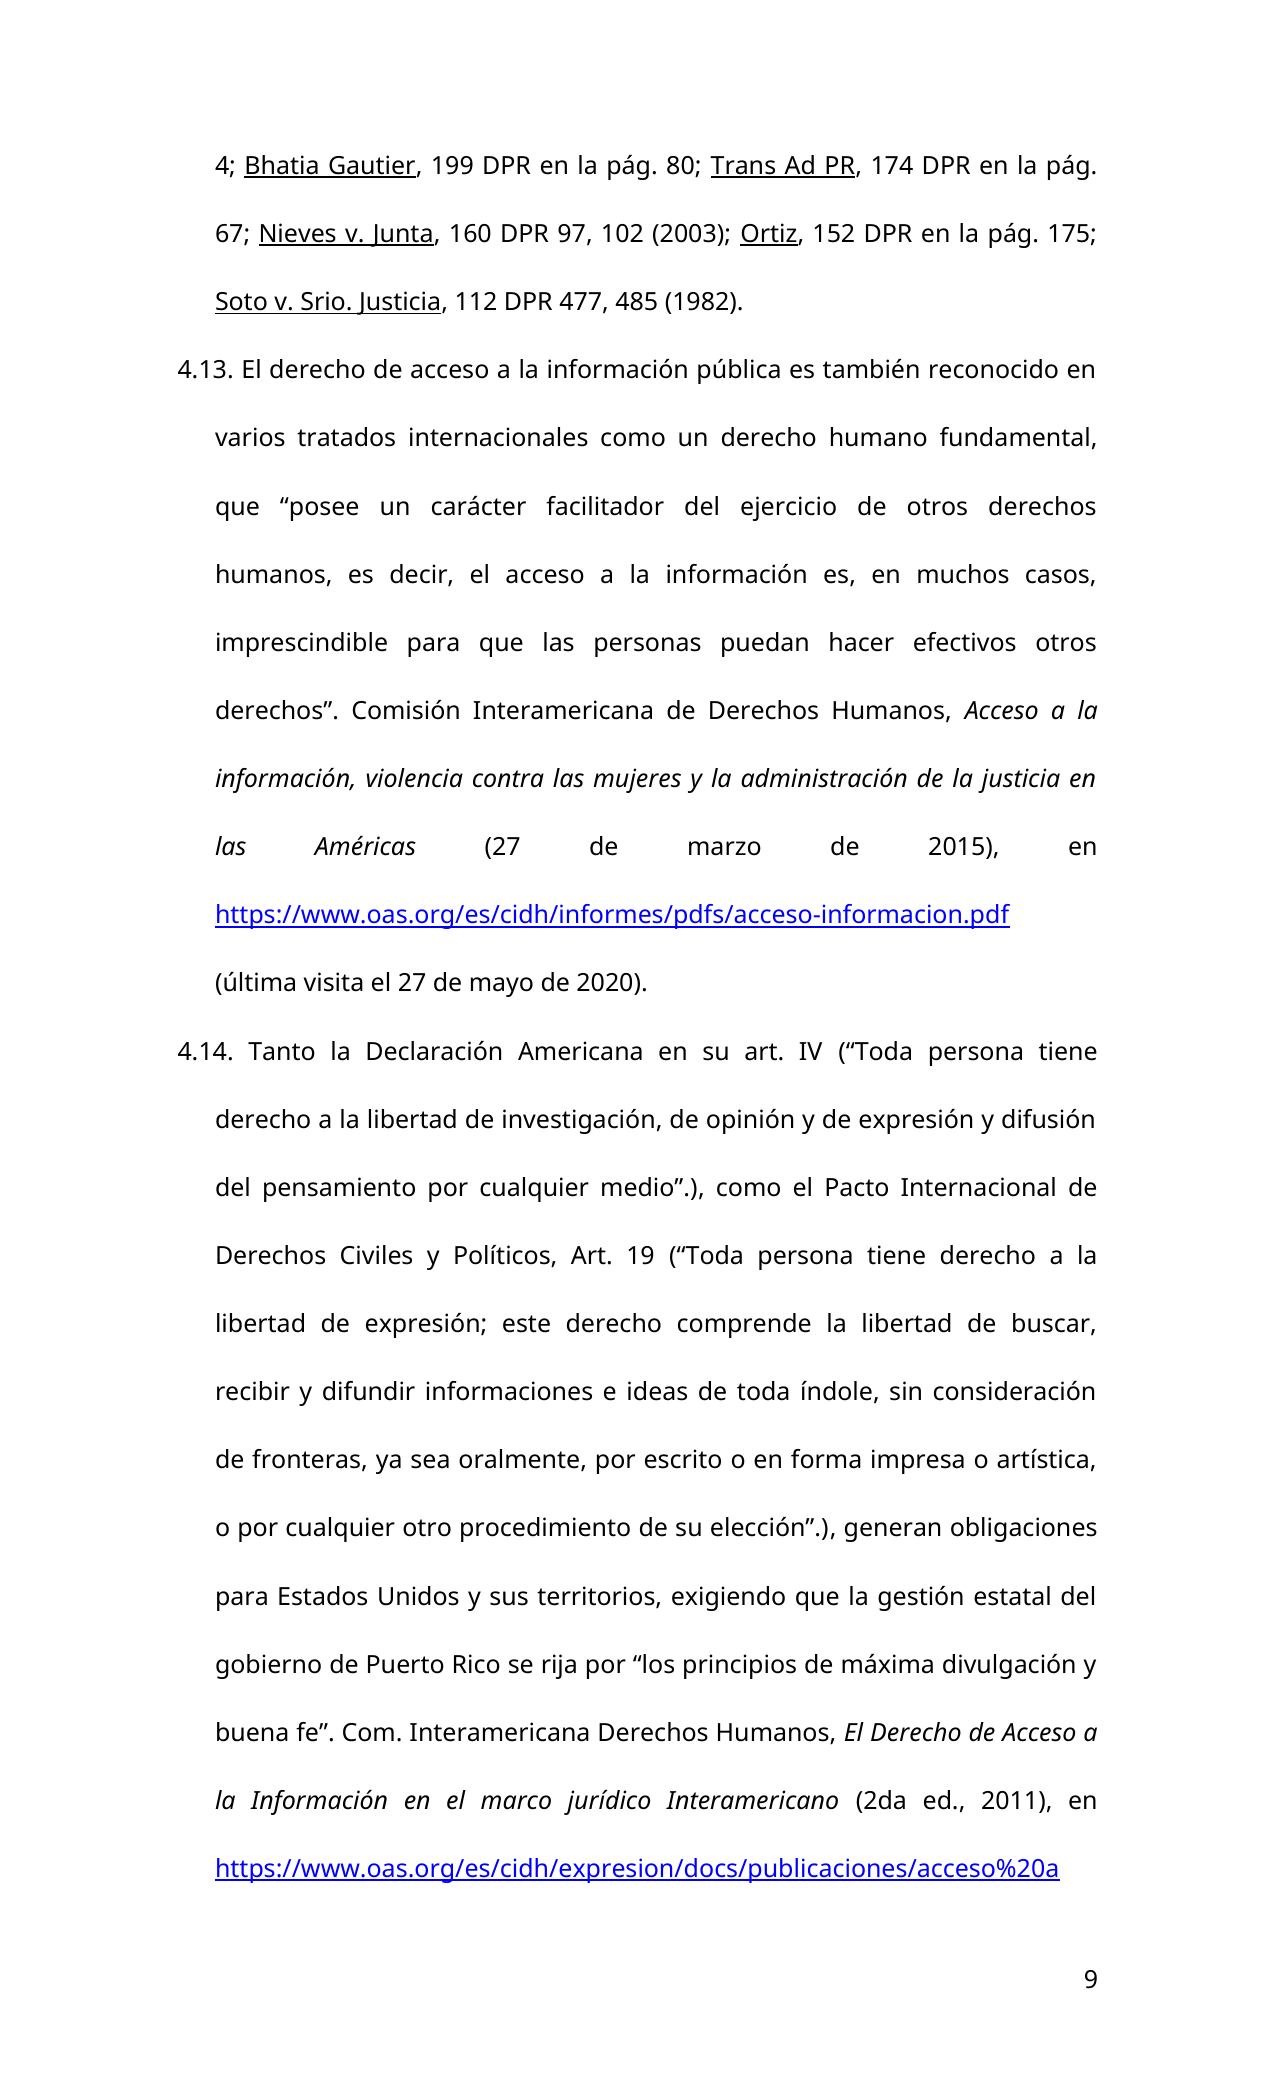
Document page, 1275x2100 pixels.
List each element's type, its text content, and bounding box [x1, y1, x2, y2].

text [177, 1033, 1098, 1885]
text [177, 148, 1098, 318]
text 4.13. El derecho de acceso a la información pública es también reconocido en varios tratados internacionales como un derecho humano fundamental, que “posee un carácter facilitador del ejercicio de otros derechos humanos, es decir, el acceso a la información es, en muchos casos, imprescindible para que las personas puedan hacer efectivos otros derechos”. Comisión Interamericana de Derechos Humanos, Acceso a la información, violencia contra las mujeres y la administración de la justicia en las Américas (27 de marzo de 2015), en https://www.oas.org/es/cidh/informes/pdfs/acceso-informacion.pdf (última visita el 27 de mayo de 2020). [177, 352, 1098, 999]
